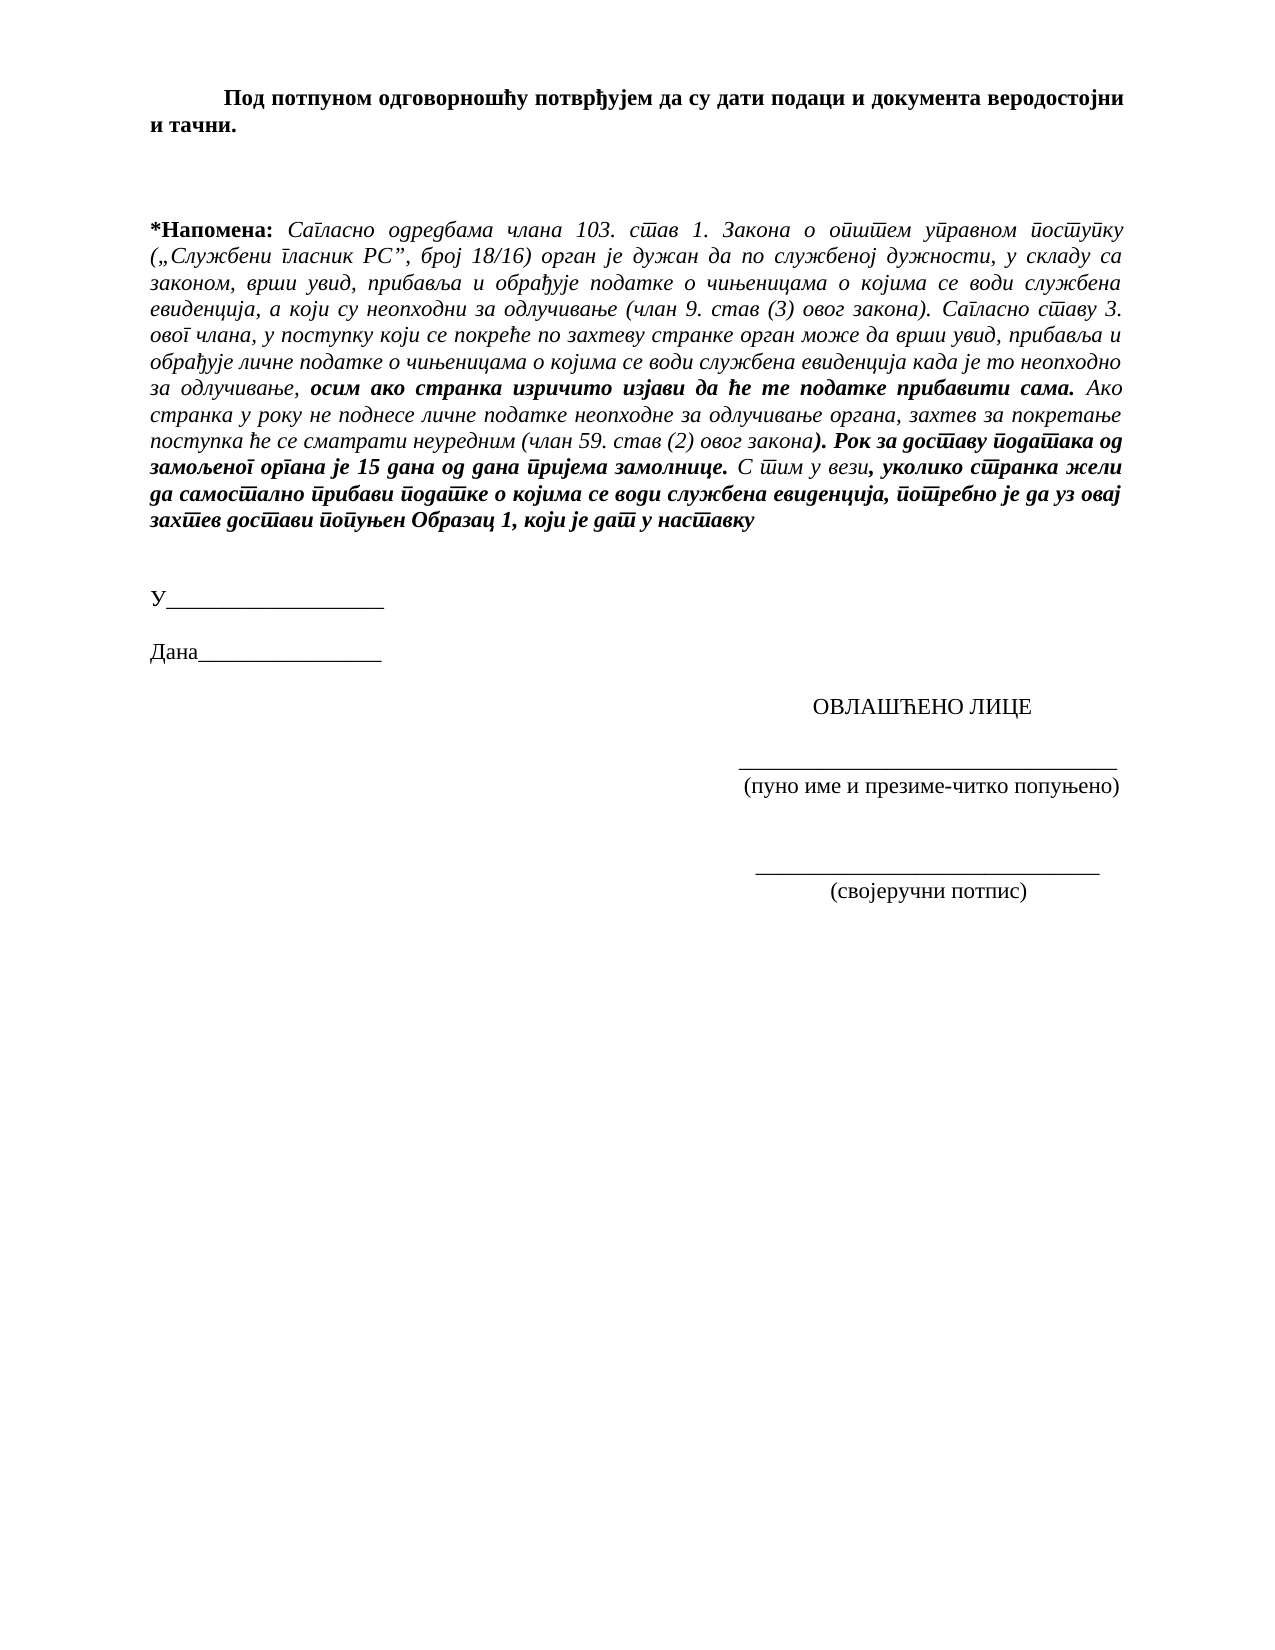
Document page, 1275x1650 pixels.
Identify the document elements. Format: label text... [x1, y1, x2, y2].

text (својеручни потпис) [675, 877, 1125, 904]
text *Напомена: Сагласно одредбама члана 103. став 1. Закона о општем управном поступку („Службени гласник РС”, број 18/16) орган је дужан да по службеној дужности, у складу са законом, врши увид, прибавља и обрађује податке о чињеницама о којима се води службена евиденција, а који су неопходни за одлучивање (члан 9. став (3) овог закона). Сагласно ставу 3. овог члана, у поступку који се покреће по захтеву странке орган може да врши увид, прибавља и обрађује личне податке о чињеницама о којима се води службена евиденција када је то неопходно за одлучивање, осим ако странка изричито изјави да ће те податке прибавити сама. Ако странка у року не поднесе личне податке неопходне за одлучивање органа, захтев за покретање поступка ће се сматрати неуредним (члан 59. став (2) овог закона). Рок за доставу података од замољеног органа је 15 дана од дана пријема замолнице. С тим у вези, уколико странка жели да самостално прибави податке о којима се води службена евиденција, потребно је да уз овај захтев достави попуњен Образац 1, који је дат у наставку [150, 216, 1125, 532]
text ______________________________ [675, 851, 1125, 877]
text ОВЛАШЋЕНО ЛИЦЕ [675, 693, 1125, 719]
text _________________________________ [150, 746, 1125, 772]
text (пуно име и презиме-читко попуњено) [675, 772, 1125, 798]
text У___________________ [150, 585, 1125, 611]
text Дана________________ [150, 638, 1125, 664]
text Под потпуном одговорношћу потврђујем да су дати подаци и документа веродостојни и тачни. [150, 84, 1125, 137]
